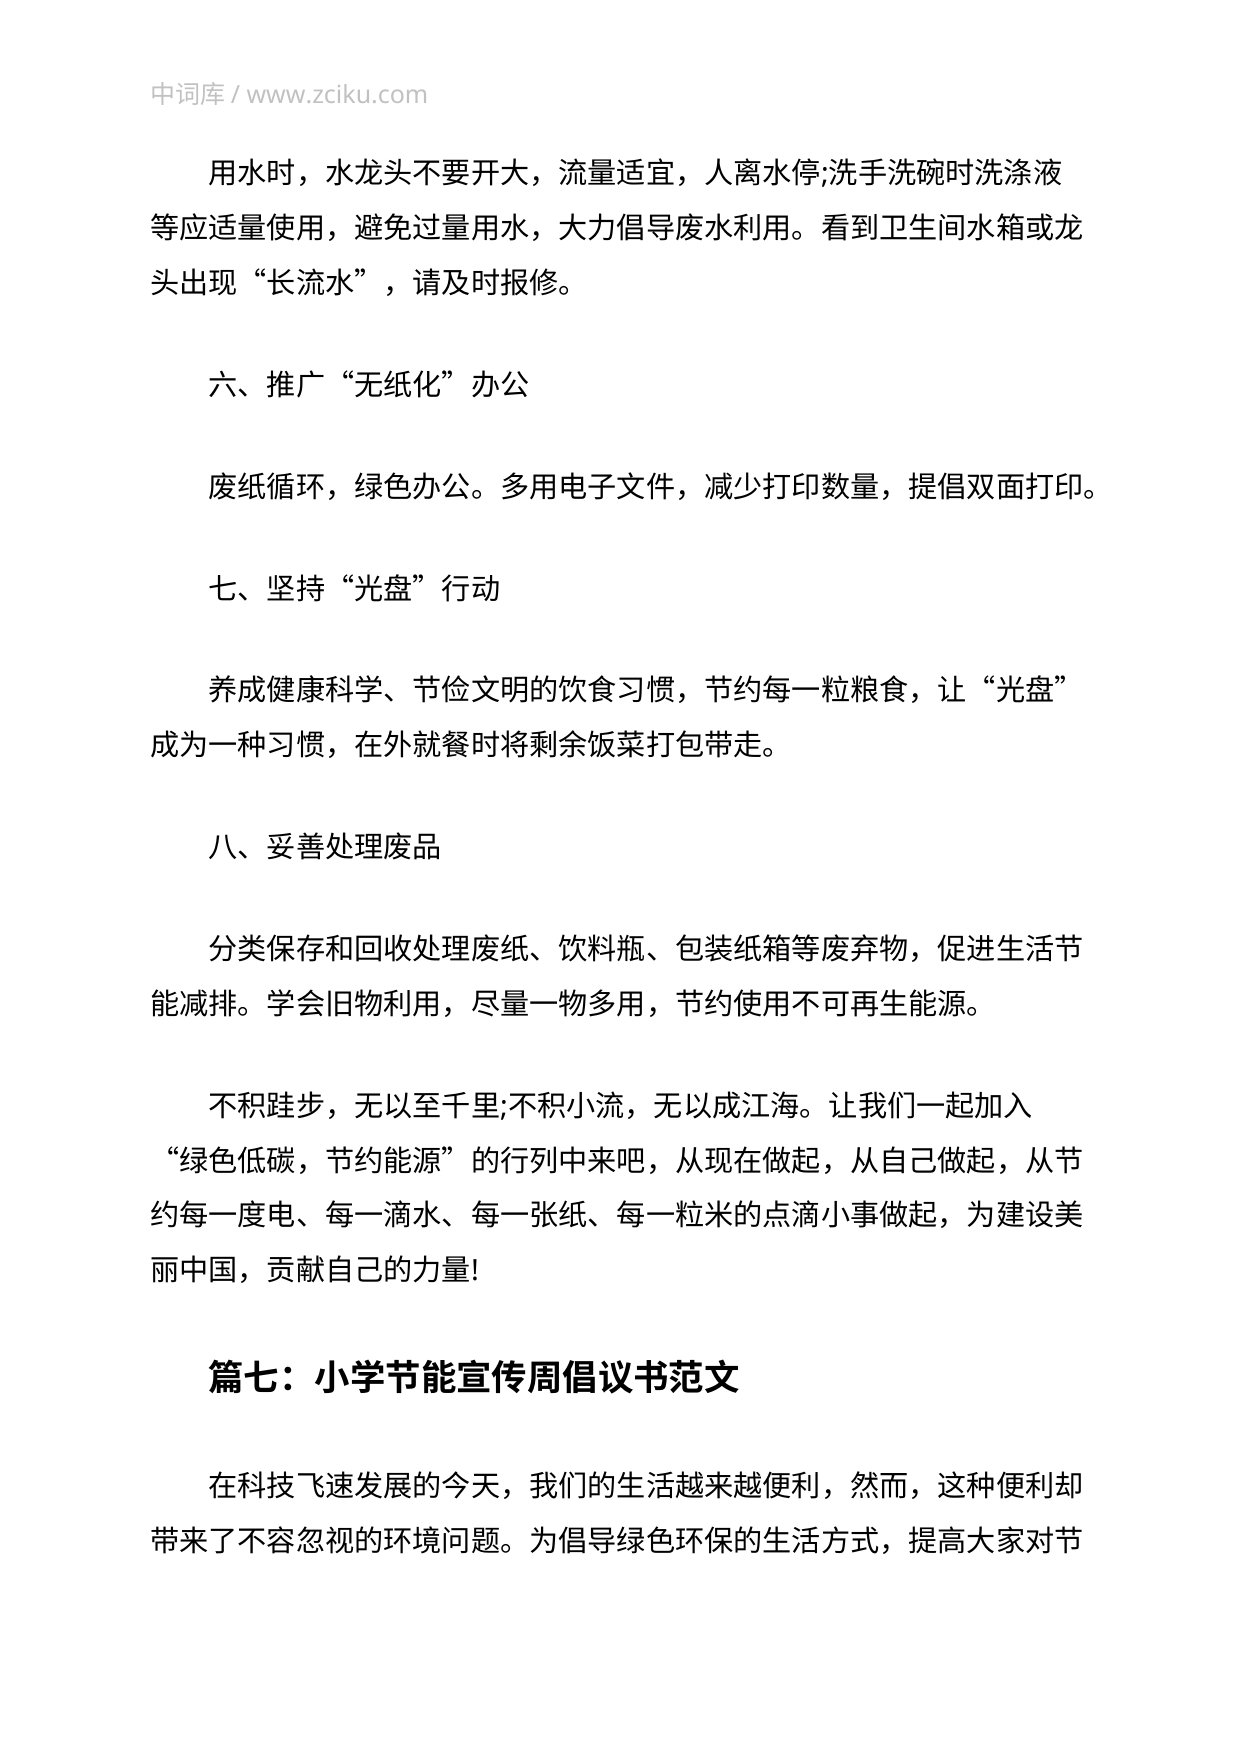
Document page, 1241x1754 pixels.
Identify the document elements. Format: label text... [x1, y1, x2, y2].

text 用水时，水龙头不要开大，流量适宜，人离水停;洗手洗碗时洗涤液等应适量使用，避免过量用水，大力倡导废水利用。看到卫生间水箱或龙头出现“长流水”，请及时报修。 [150, 150, 1090, 302]
text 六、推广“无纸化”办公 [150, 362, 1090, 404]
text 八、妥善处理废品 [150, 824, 1090, 866]
text 不积跬步，无以至千里;不积小流，无以成江海。让我们一起加入“绿色低碳，节约能源”的行列中来吧，从现在做起，从自己做起，从节约每一度电、每一滴水、每一张纸、每一粒米的点滴小事做起，为建设美丽中国，贡献自己的力量! [150, 1082, 1090, 1289]
text 篇七：小学节能宣传周倡议书范文 [150, 1349, 1090, 1400]
text 养成健康科学、节俭文明的饮食习惯，节约每一粒粮食，让“光盘”成为一种习惯，在外就餐时将剩余饭菜打包带走。 [150, 667, 1090, 764]
text 七、坚持“光盘”行动 [150, 565, 1090, 607]
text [150, 1462, 1090, 1559]
text 废纸循环，绿色办公。多用电子文件，减少打印数量，提倡双面打印。 [150, 463, 1090, 506]
text 分类保存和回收处理废纸、饮料瓶、包装纸箱等废弃物，促进生活节能减排。学会旧物利用，尽量一物多用，节约使用不可再生能源。 [150, 925, 1090, 1023]
